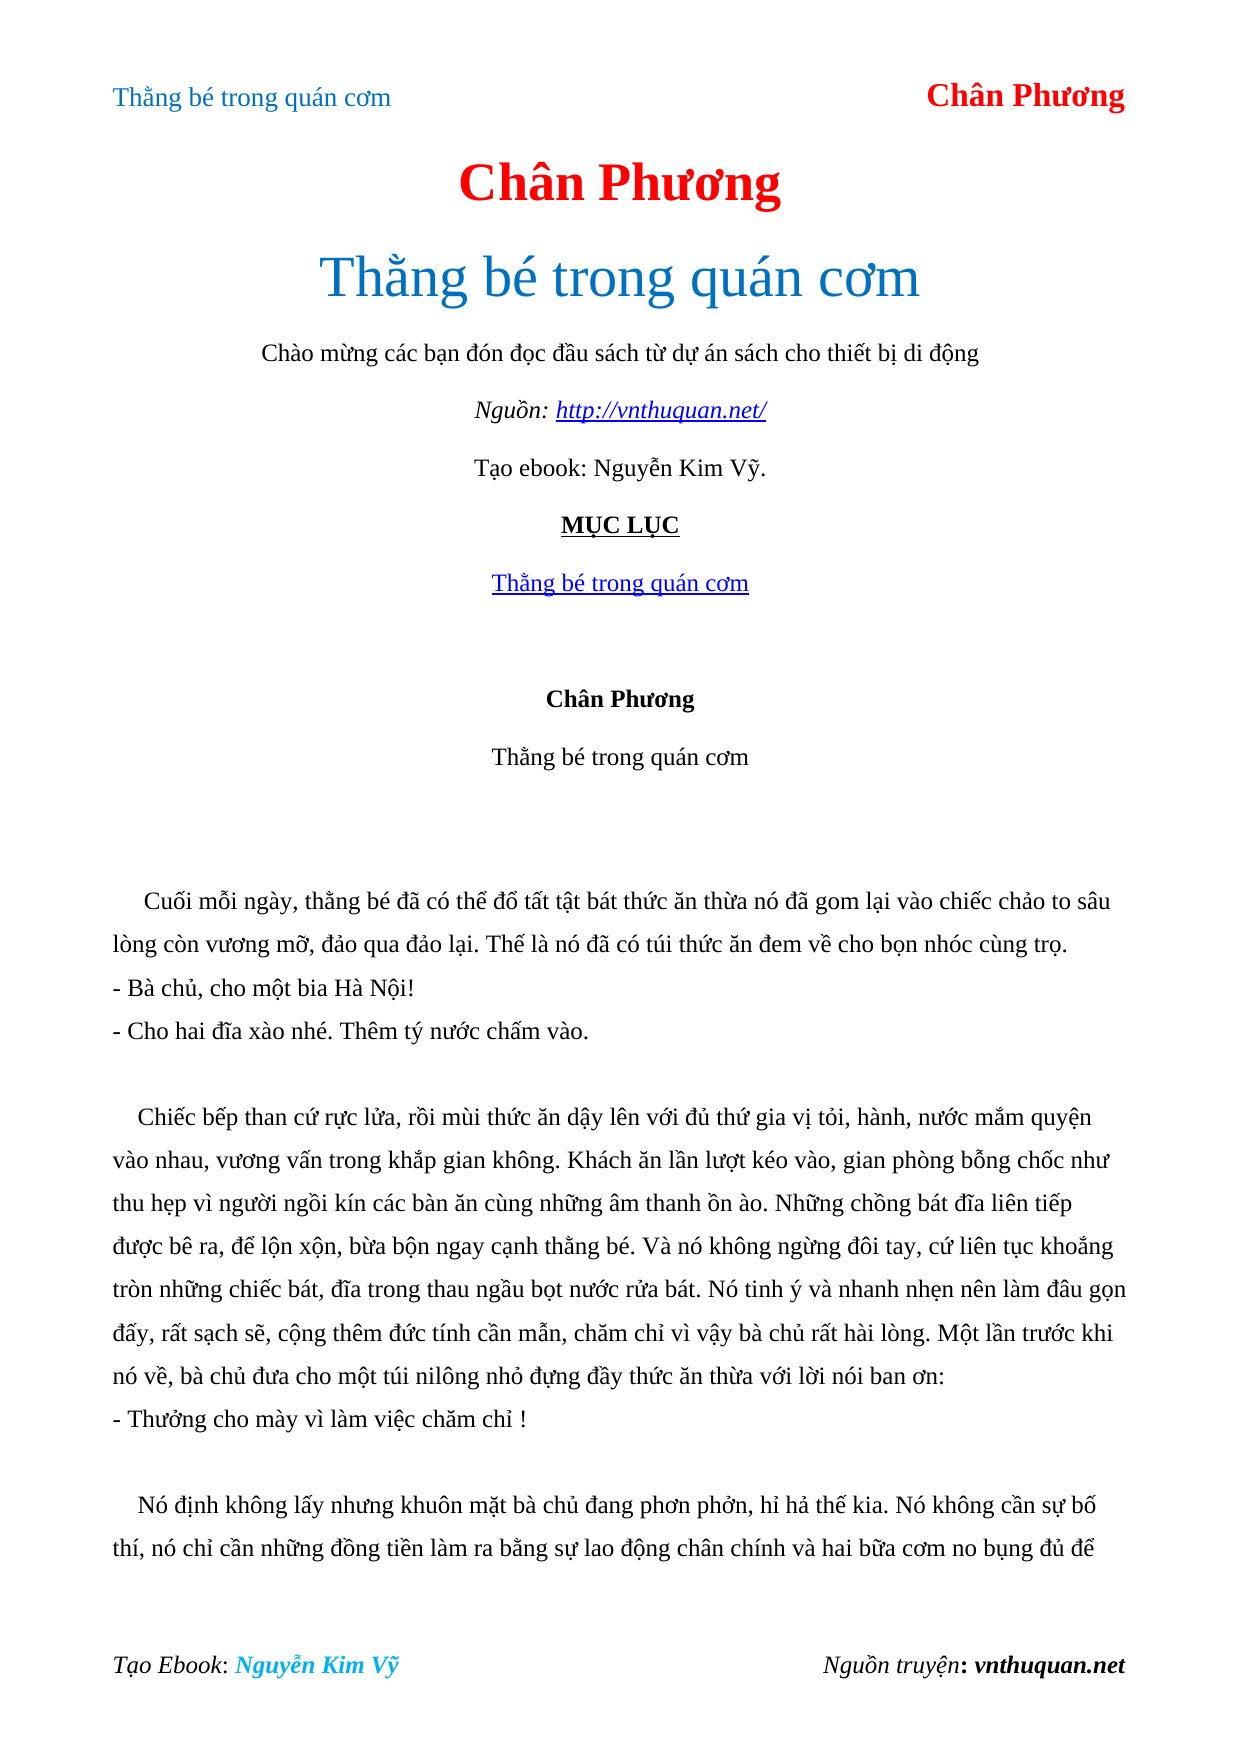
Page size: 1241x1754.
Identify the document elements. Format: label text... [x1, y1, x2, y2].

text Thằng bé trong quán cơm [112, 742, 1128, 771]
text Thằng bé trong quán cơm [112, 568, 1128, 597]
text MỤC LỤC [112, 511, 1128, 539]
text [112, 800, 1128, 1562]
text Chào mừng các bạn đón đọc đầu sách từ dự án sách cho thiết bị di động Nguồn: http://vnthuquan.net/ Tạo ebook: Nguyễn Kim Vỹ. [112, 338, 1128, 481]
text Chân Phương [112, 684, 1128, 713]
text Chân Phương [112, 150, 1128, 212]
text Thằng bé trong quán cơm [112, 241, 1128, 308]
